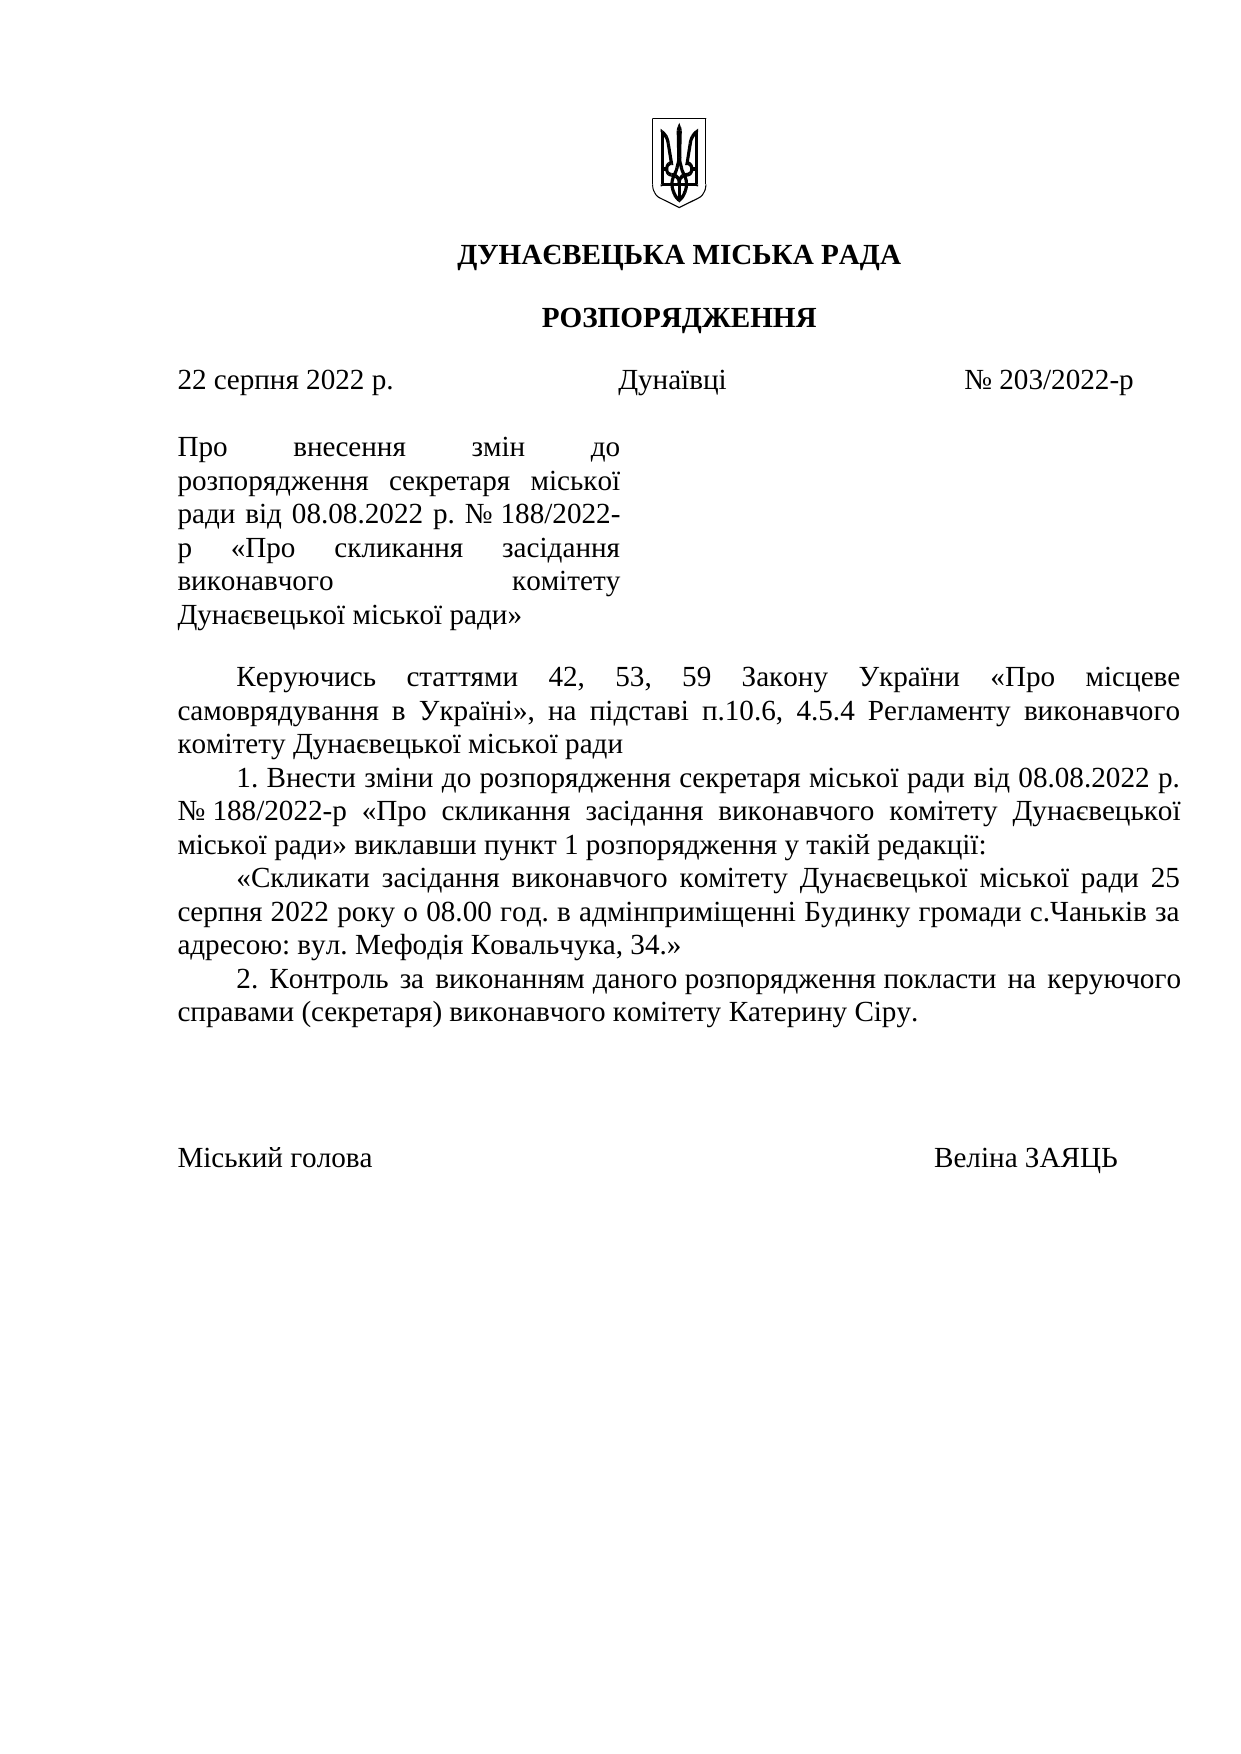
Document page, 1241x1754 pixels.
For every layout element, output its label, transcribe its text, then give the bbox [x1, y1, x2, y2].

text ДУНАЄВЕЦЬКА МІСЬКА РАДА [177, 237, 1181, 271]
text «Скликати засідання виконавчого комітету Дунаєвецької міської ради 25 серпня 2022 року о 08.00 год. в адмінприміщенні Будинку громади с.Чаньків за адресою: вул. Мефодія Ковальчука, 34.» [177, 860, 1181, 961]
text Керуючись статтями 42, 53, 59 Закону України «Про місцеве самоврядування в Україні», на підставі п.10.6, 4.5.4 Регламенту виконавчого комітету Дунаєвецької міської ради [177, 659, 1181, 760]
text 1. Внести зміни до розпорядження секретаря міської ради від 08.08.2022 р. № 188/2022-р «Про скликання засідання виконавчого комітету Дунаєвецької міської ради» виклавши пункт 1 розпорядження у такій редакції: [177, 760, 1181, 860]
text 22 серпня 2022 р. Дунаївці № 203/2022-р [177, 362, 1181, 396]
text 2. Контроль за виконанням даного розпорядження покласти на керуючого справами (секретаря) виконавчого комітету Катерину Сіру. [177, 961, 1181, 1028]
text РОЗПОРЯДЖЕННЯ [177, 300, 1181, 333]
text Про внесення змін до розпорядження секретаря міської ради від 08.08.2022 р. № 188/2022-р «Про скликання засідання виконавчого комітету Дунаєвецької міської ради» [177, 429, 620, 630]
text Міський голова Веліна ЗАЯЦЬ [177, 1140, 1181, 1173]
